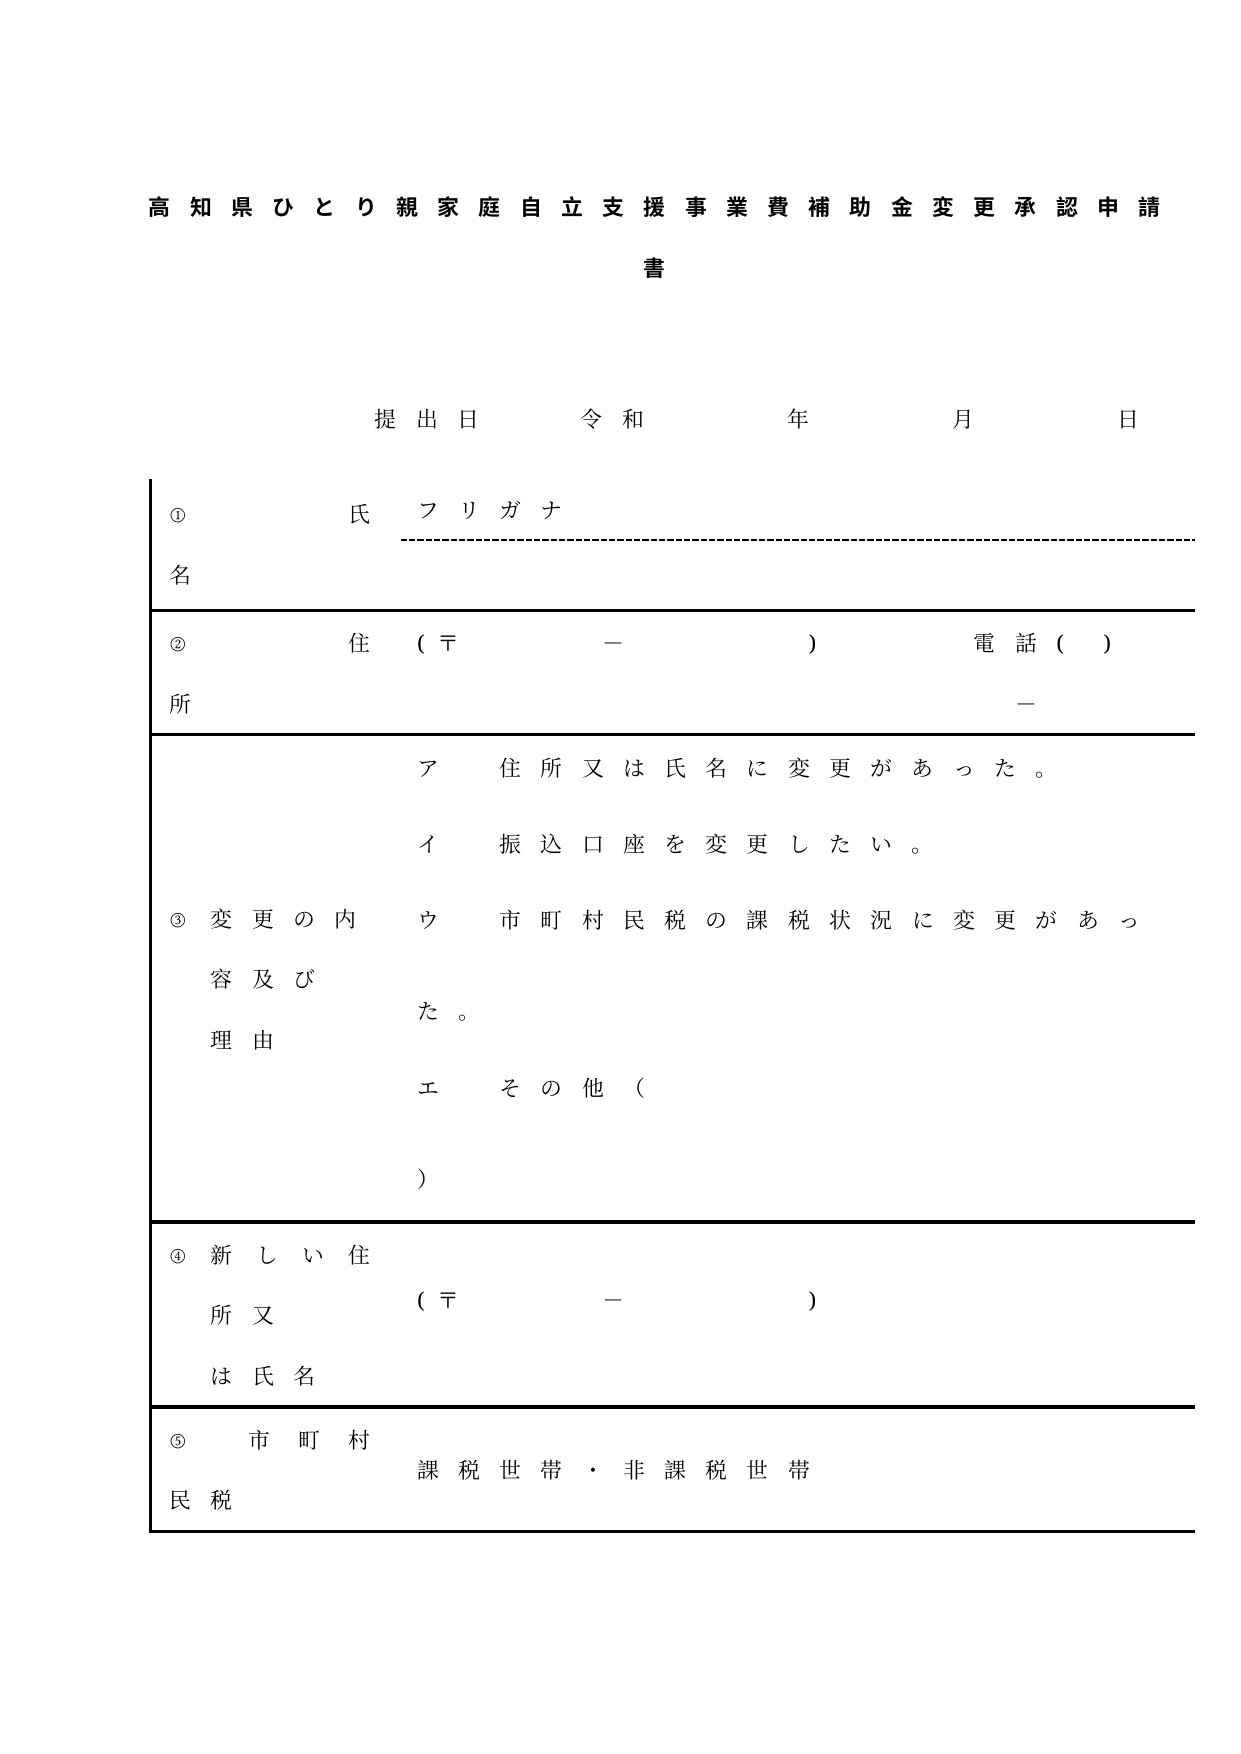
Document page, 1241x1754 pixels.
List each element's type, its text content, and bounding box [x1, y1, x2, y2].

text 提出日 令和 年 月 日 [149, 388, 1158, 448]
table_cell ② 住 所 [152, 612, 401, 733]
table_cell [401, 539, 1195, 609]
table_header ① 氏 名 [152, 479, 401, 609]
text 高知県ひとり親家庭自立支援事業費補助金変更承認申請書 [149, 176, 1180, 297]
table_cell (〒 － ) [401, 1224, 1195, 1405]
table_cell 課税世帯・非課税世帯 [401, 1409, 1195, 1530]
table_cell ⑤ 市町村民税 [152, 1409, 401, 1530]
table_cell 電話( ) － [961, 612, 1195, 733]
table_cell ア 住所又は氏名に変更があった。 イ 振込口座を変更したい。 ウ 市町村民税の課税状況に変更があった。 エ その他（ ） [401, 736, 1195, 1220]
table_cell 変更の内容及び 理由 [152, 736, 401, 1220]
table_header フリガナ [401, 479, 1195, 539]
table_cell 新しい住所又 は氏名 [152, 1224, 401, 1405]
table_cell (〒 － ) [401, 612, 961, 733]
